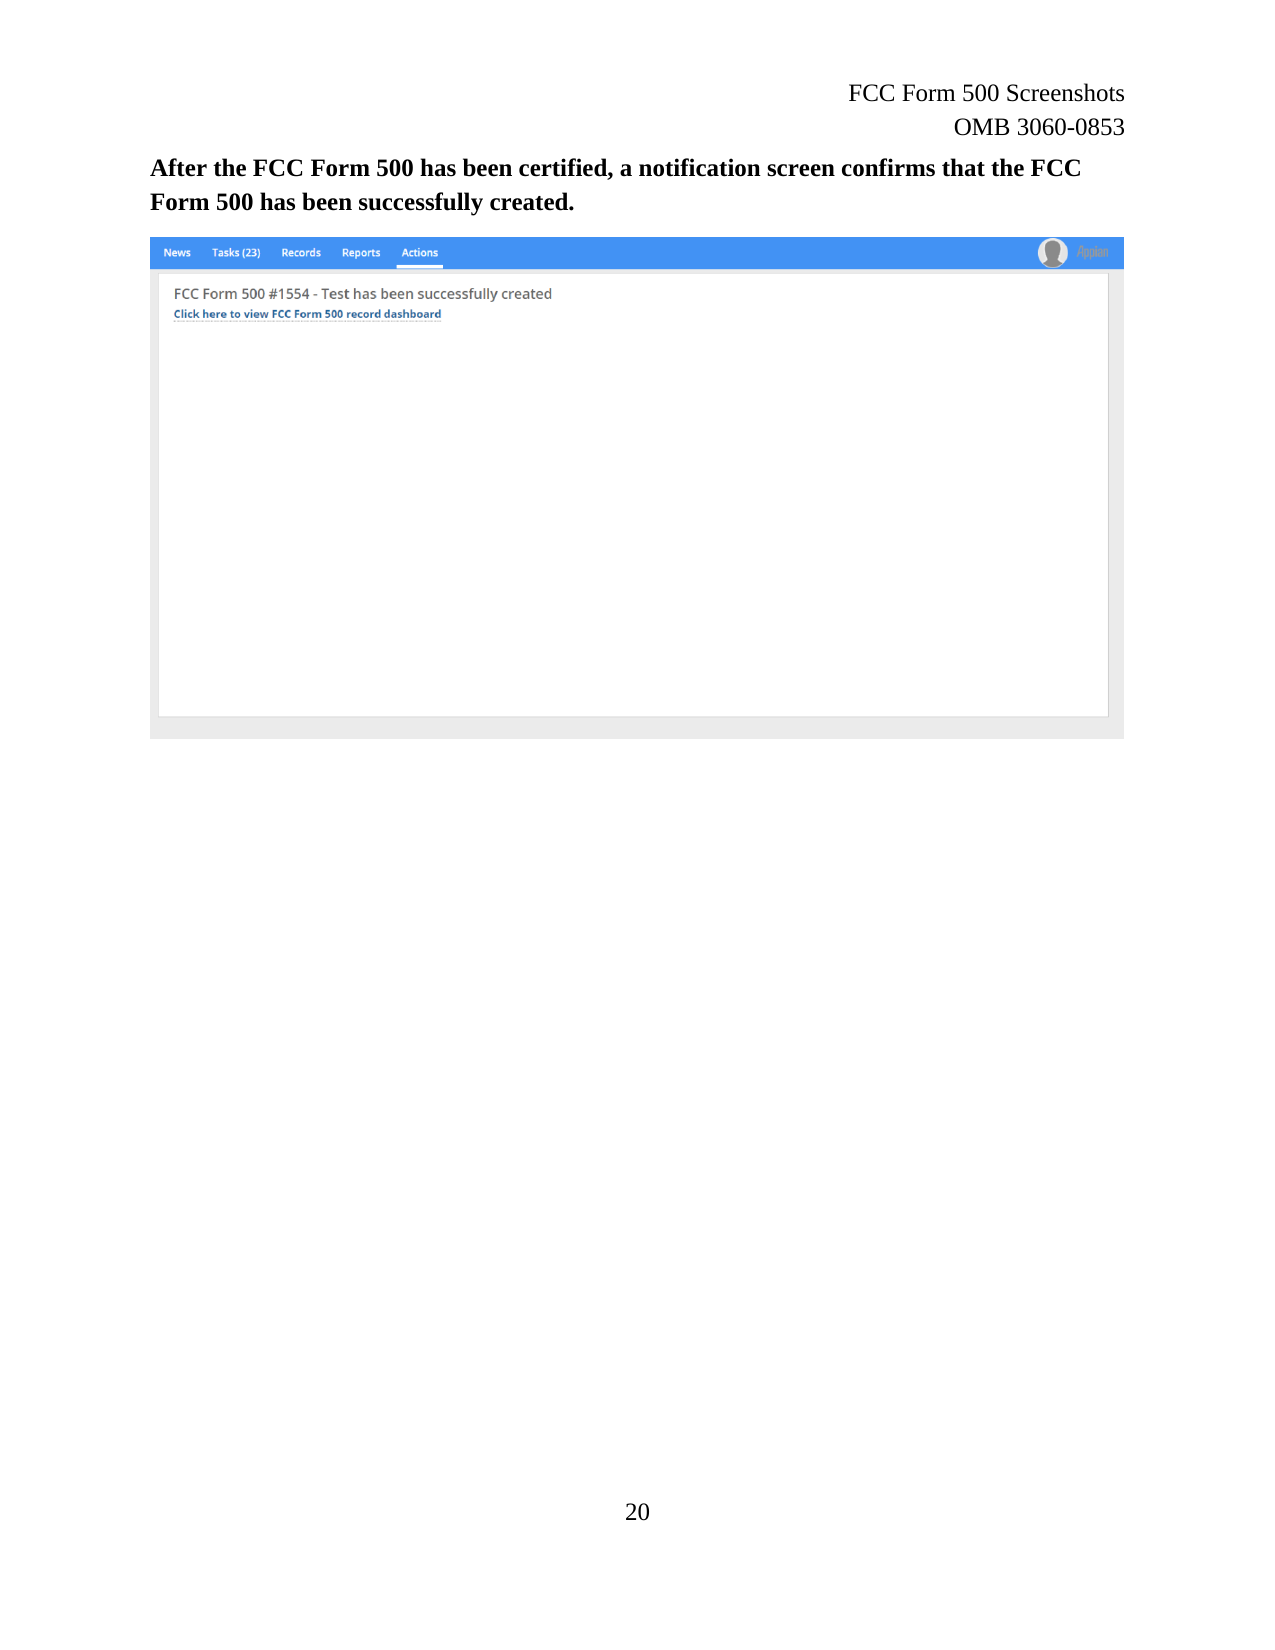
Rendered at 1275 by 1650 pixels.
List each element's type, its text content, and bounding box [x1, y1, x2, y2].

picture [150, 237, 1124, 739]
text After the FCC Form 500 has been certified, a notification screen confirms that the FCC Form 500 has been successfully created. [150, 150, 1125, 217]
